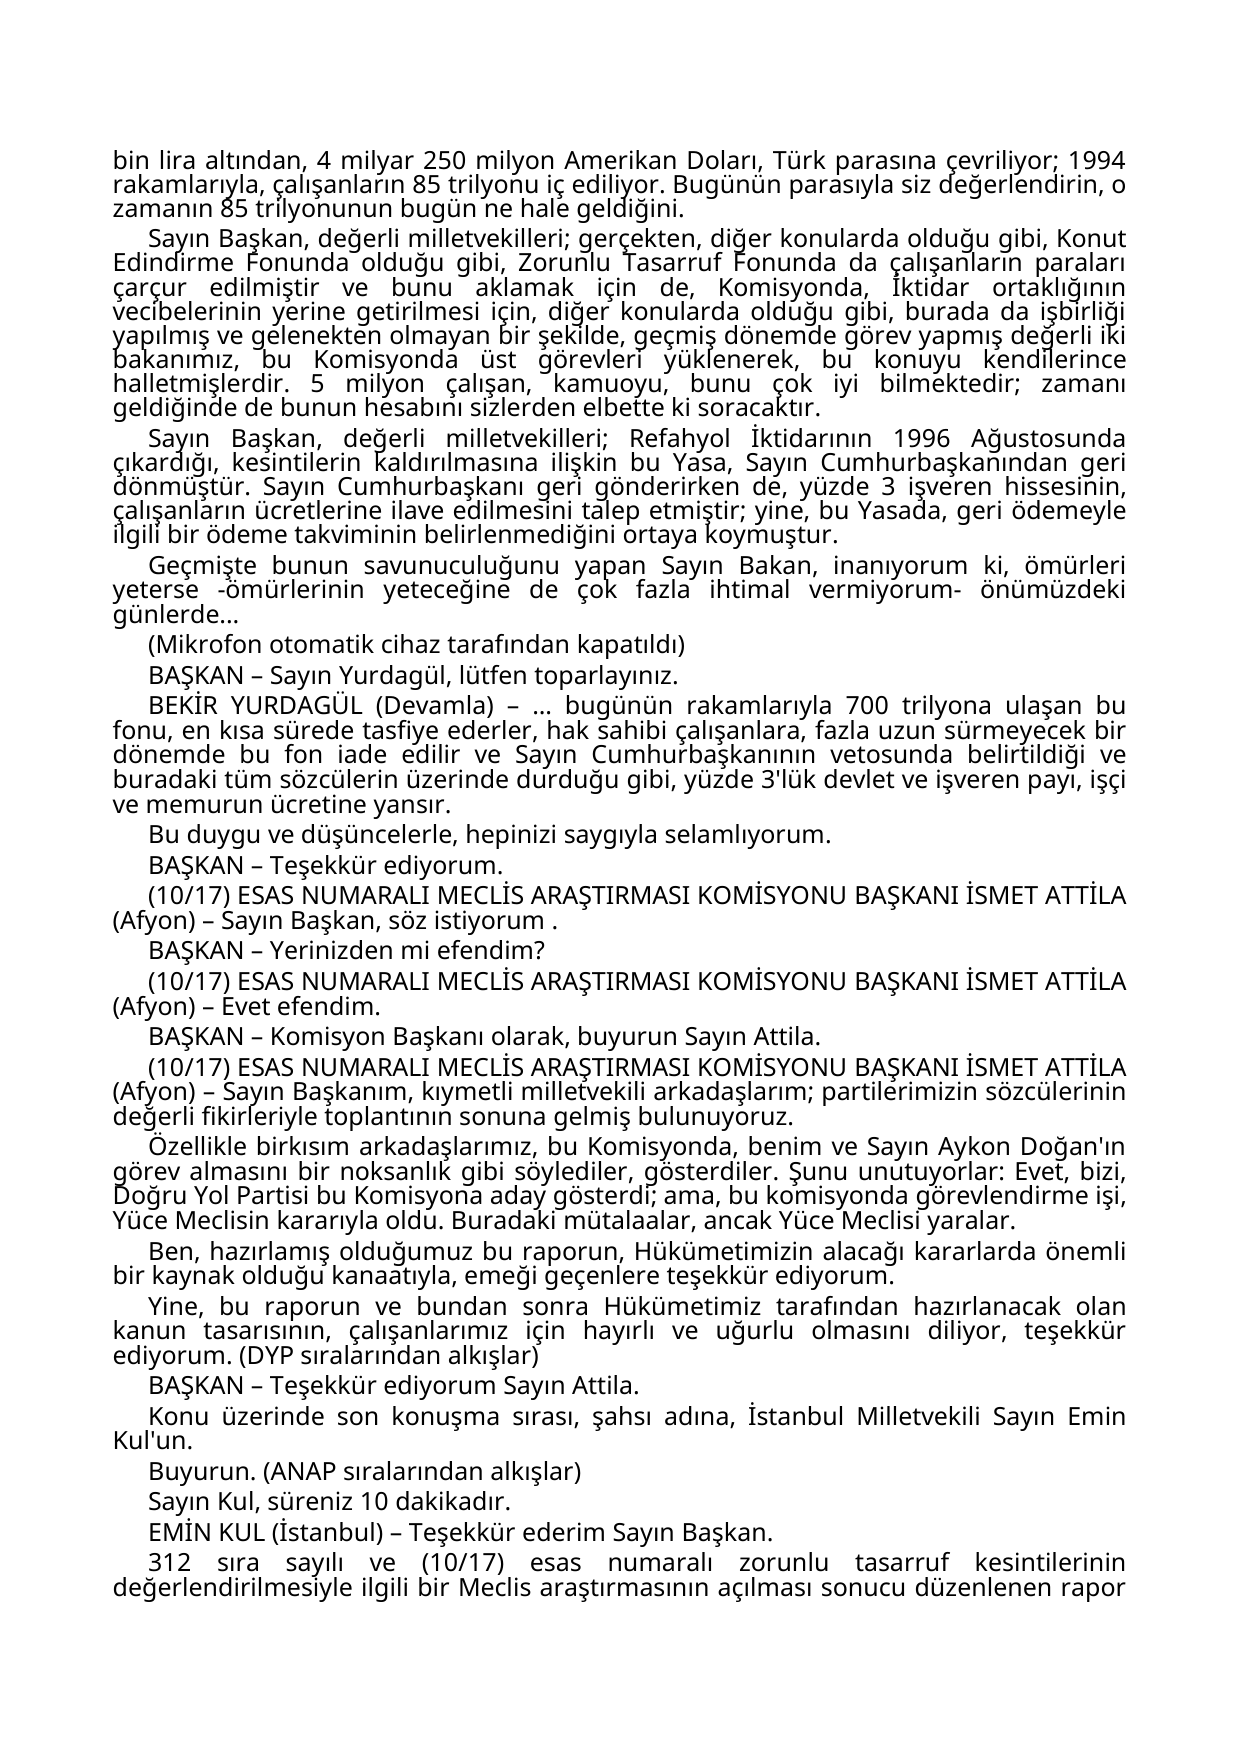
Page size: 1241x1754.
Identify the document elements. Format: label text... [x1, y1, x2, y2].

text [112, 150, 1128, 222]
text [112, 1552, 1128, 1601]
text Yine, bu raporun ve bundan sonra Hükümetimiz tarafından hazırlanacak olan kanun tasarısının, çalışanlarımız için hayırlı ve uğurlu olmasını diliyor, teşekkür ediyorum. (DYP sıralarından alkışlar) [112, 1295, 1128, 1369]
text BAŞKAN – Yerinizden mi efendim? [112, 940, 1128, 965]
text Konu üzerinde son konuşma sırası, şahsı adına, İstanbul Milletvekili Sayın Emin Kul'un. [112, 1406, 1128, 1455]
text (10/17) ESAS NUMARALI MECLİS ARAŞTIRMASI KOMİSYONU BAŞKANI İSMET ATTİLA (Afyon) – Sayın Başkan, söz istiyorum . [112, 885, 1128, 934]
text Sayın Başkan, değerli milletvekilleri; Refahyol İktidarının 1996 Ağustosunda çıkardığı, kesintilerin kaldırılmasına ilişkin bu Yasa, Sayın Cumhurbaşkanından geri dönmüştür. Sayın Cumhurbaşkanı geri gönderirken de, yüzde 3 işveren hissesinin, çalışanların ücretlerine ilave edilmesini talep etmiştir; yine, bu Yasada, geri ödemeyle ilgili bir ödeme takviminin belirlenmediğini ortaya koymuştur. [112, 428, 1128, 548]
text BAŞKAN – Teşekkür ediyorum. [112, 854, 1128, 879]
text Buyurun. (ANAP sıralarından alkışlar) [112, 1461, 1128, 1485]
text Sayın Kul, süreniz 10 dakikadır. [112, 1491, 1128, 1516]
text Bu duygu ve düşüncelerle, hepinizi saygıyla selamlıyorum. [112, 824, 1128, 849]
text EMİN KUL (İstanbul) – Teşekkür ederim Sayın Başkan. [112, 1522, 1128, 1546]
text BAŞKAN – Teşekkür ediyorum Sayın Attila. [112, 1375, 1128, 1400]
text (10/17) ESAS NUMARALI MECLİS ARAŞTIRMASI KOMİSYONU BAŞKANI İSMET ATTİLA (Afyon) – Evet efendim. [112, 971, 1128, 1020]
text Özellikle birkısım arkadaşlarımız, bu Komisyonda, benim ve Sayın Aykon Doğan'ın görev almasını bir noksanlık gibi söylediler, gösterdiler. Şunu unutuyorlar: Evet, bizi, Doğru Yol Partisi bu Komisyona aday gösterdi; ama, bu komisyonda görevlendirme işi, Yüce Meclisin kararıyla oldu. Buradaki mütalaalar, ancak Yüce Meclisi yaralar. [112, 1136, 1128, 1234]
text (10/17) ESAS NUMARALI MECLİS ARAŞTIRMASI KOMİSYONU BAŞKANI İSMET ATTİLA (Afyon) – Sayın Başkanım, kıymetli milletvekili arkadaşlarım; partilerimizin sözcülerinin değerli fikirleriyle toplantının sonuna gelmiş bulunuyoruz. [112, 1056, 1128, 1130]
text Ben, hazırlamış olduğumuz bu raporun, Hükümetimizin alacağı kararlarda önemli bir kaynak olduğu kanaatıyla, emeği geçenlere teşekkür ediyorum. [112, 1240, 1128, 1289]
text BAŞKAN – Komisyon Başkanı olarak, buyurun Sayın Attila. [112, 1026, 1128, 1050]
text (Mikrofon otomatik cihaz tarafından kapatıldı) [112, 634, 1128, 659]
text Sayın Başkan, değerli milletvekilleri; gerçekten, diğer konularda olduğu gibi, Konut Edindirme Fonunda olduğu gibi, Zorunlu Tasarruf Fonunda da çalışanların paraları çarçur edilmiştir ve bunu aklamak için de, Komisyonda, İktidar ortaklığının vecibelerinin yerine getirilmesi için, diğer konularda olduğu gibi, burada da işbirliği yapılmış ve gelenekten olmayan bir şekilde, geçmiş dönemde görev yapmış değerli iki bakanımız, bu Komisyonda üst görevleri yüklenerek, bu konuyu kendilerince halletmişlerdir. 5 milyon çalışan, kamuoyu, bunu çok iyi bilmektedir; zamanı geldiğinde de bunun hesabını sizlerden elbette ki soracaktır. [112, 228, 1128, 422]
text BAŞKAN – Sayın Yurdagül, lütfen toparlayınız. [112, 665, 1128, 689]
text Geçmişte bunun savunuculuğunu yapan Sayın Bakan, inanıyorum ki, ömürleri yeterse -ömürlerinin yeteceğine de çok fazla ihtimal vermiyorum- önümüzdeki günlerde... [112, 554, 1128, 628]
text BEKİR YURDAGÜL (Devamla) – ... bugünün rakamlarıyla 700 trilyona ulaşan bu fonu, en kısa sürede tasfiye ederler, hak sahibi çalışanlara, fazla uzun sürmeyecek bir dönemde bu fon iade edilir ve Sayın Cumhurbaşkanının vetosunda belirtildiği ve buradaki tüm sözcülerin üzerinde durduğu gibi, yüzde 3'lük devlet ve işveren payı, işçi ve memurun ücretine yansır. [112, 695, 1128, 818]
